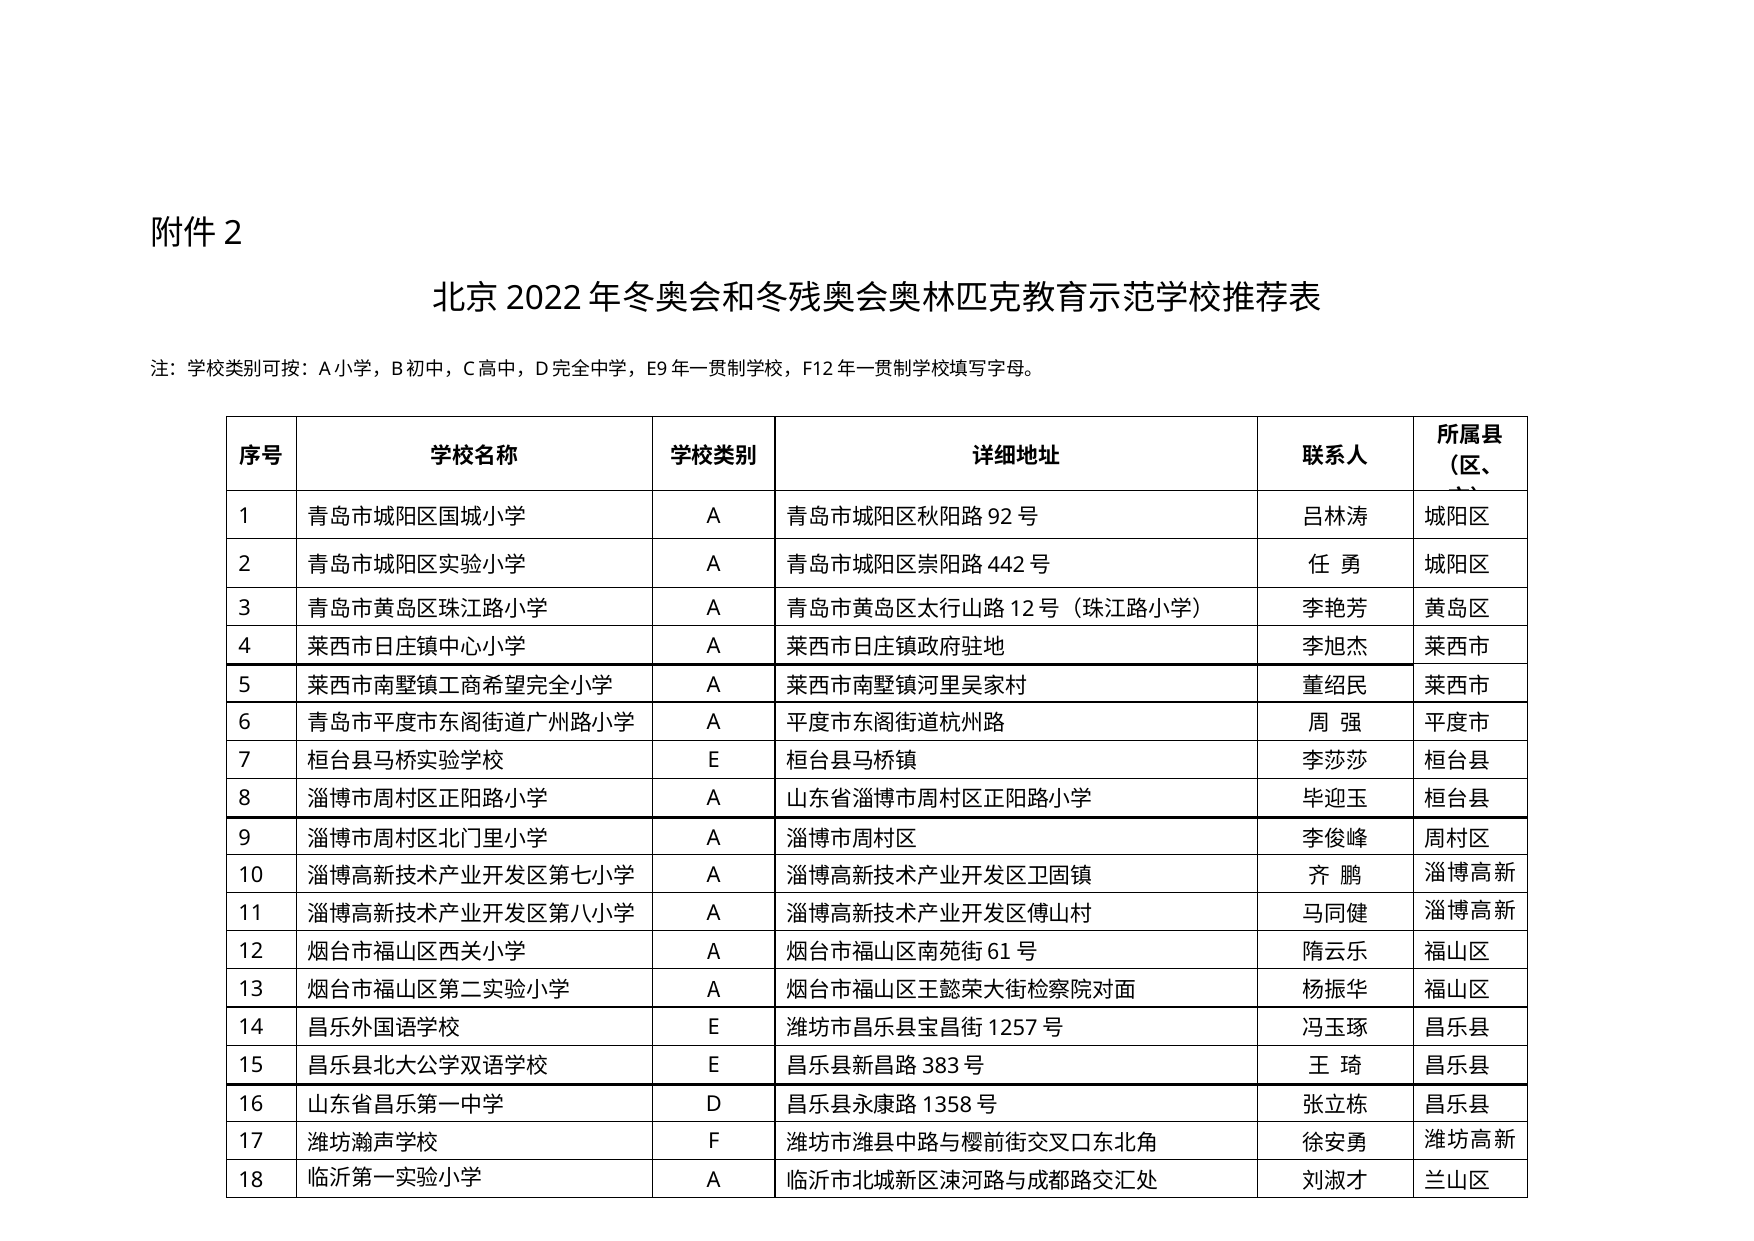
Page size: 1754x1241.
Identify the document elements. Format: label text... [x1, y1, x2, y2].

table_cell 烟台市福山区第二实验小学 [297, 969, 652, 1006]
table_cell 潍坊市潍县中路与樱前街交叉口东北角 [776, 1122, 1257, 1159]
table_cell 李旭杰 [1258, 626, 1413, 663]
table_cell 山东省昌乐第一中学 [297, 1086, 652, 1121]
table_cell 桓台县 [1414, 741, 1527, 778]
table_cell A [653, 1160, 774, 1197]
table_cell 青岛市城阳区秋阳路92号 [776, 491, 1257, 538]
table_cell 福山区 [1414, 969, 1527, 1006]
table_cell 17 [227, 1122, 296, 1159]
table_cell 昌乐县永康路1358号 [776, 1086, 1257, 1121]
text 北京2022年冬奥会和冬残奥会奥林匹克教育示范学校推荐表 [150, 263, 1604, 328]
table_cell 2 [227, 539, 296, 587]
table_cell 城阳区 [1414, 491, 1527, 538]
table_cell 任 勇 [1258, 539, 1413, 587]
table_cell 15 [227, 1046, 296, 1083]
table_cell A [653, 893, 774, 930]
table_cell 周村区 [1414, 819, 1527, 854]
table_cell 昌乐县 [1414, 1046, 1527, 1083]
table_cell 桓台县 [1414, 779, 1527, 816]
table_cell 张立栋 [1258, 1086, 1413, 1121]
table_cell D [653, 1086, 774, 1121]
table_cell 昌乐县北大公学双语学校 [297, 1046, 652, 1083]
table_cell F [653, 1122, 774, 1159]
table_cell 11 [227, 893, 296, 930]
table_cell 14 [227, 1008, 296, 1044]
table_cell 淄博高新技术产业开发区傅山村 [776, 893, 1257, 930]
table_cell 潍坊市昌乐县宝昌街1257号 [776, 1008, 1257, 1044]
table_cell 莱西市 [1414, 626, 1527, 663]
table_cell 青岛市城阳区实验小学 [297, 539, 652, 587]
table_cell 王 琦 [1258, 1046, 1413, 1083]
table_cell 马同健 [1258, 893, 1413, 930]
table_cell 8 [227, 779, 296, 816]
table_cell 齐 鹏 [1258, 855, 1413, 892]
table_cell E [653, 741, 774, 778]
table_cell 淄博市周村区正阳路小学 [297, 779, 652, 816]
table_cell 莱西市南墅镇工商希望完全小学 [297, 666, 652, 701]
table_cell 吕林涛 [1258, 491, 1413, 538]
table_cell 莱西市 [1414, 664, 1527, 701]
table_cell 莱西市日庄镇政府驻地 [776, 626, 1257, 663]
table_cell 桓台县马桥实验学校 [297, 741, 652, 778]
table_cell 山东省淄博市周村区正阳路小学 [776, 779, 1257, 816]
table_cell 烟台市福山区南苑街61号 [776, 931, 1257, 968]
table_cell 烟台市福山区西关小学 [297, 931, 652, 968]
table_cell 昌乐县 [1414, 1008, 1527, 1044]
table_cell 毕迎玉 [1258, 779, 1413, 816]
table_cell 潍坊瀚声学校 [297, 1122, 652, 1159]
table_cell 城阳区 [1414, 539, 1527, 587]
table_header 学校名称 [297, 417, 652, 490]
table_cell 徐安勇 [1258, 1122, 1413, 1159]
table_cell 福山区 [1414, 931, 1527, 968]
table_header 序号 [227, 417, 296, 490]
table_cell 13 [227, 969, 296, 1006]
table_cell 杨振华 [1258, 969, 1413, 1006]
table_cell 3 [227, 588, 296, 625]
table_cell 莱西市日庄镇中心小学 [297, 626, 652, 663]
table_header 所属县 （区、市） [1414, 417, 1527, 490]
table_cell 隋云乐 [1258, 931, 1413, 968]
table_cell 淄博高新区 [1414, 855, 1527, 892]
table_cell 6 [227, 703, 296, 739]
table_cell 18 [227, 1160, 296, 1197]
table_cell 昌乐县新昌路383号 [776, 1046, 1257, 1083]
table_cell 青岛市城阳区崇阳路442号 [776, 539, 1257, 587]
table_cell 董绍民 [1258, 666, 1413, 701]
table_cell 淄博市周村区 [776, 819, 1257, 854]
table_cell A [653, 855, 774, 892]
table_header 联系人 [1258, 417, 1413, 490]
table_cell 16 [227, 1086, 296, 1121]
table_cell 莱西市南墅镇河里吴家村 [776, 666, 1257, 701]
table_cell 淄博高新技术产业开发区第七小学 [297, 855, 652, 892]
table_cell 李艳芳 [1258, 588, 1413, 625]
table_cell A [653, 819, 774, 854]
table_cell 青岛市平度市东阁街道广州路小学 [297, 703, 652, 739]
table_cell E [653, 1008, 774, 1044]
table_cell 周 强 [1258, 703, 1413, 739]
table_cell E [653, 1046, 774, 1083]
table_cell 5 [227, 666, 296, 701]
text 注：学校类别可按：A小学，B初中，C高中，D完全中学，E9年一贯制学校，F12年一贯制学校填写字母。 [150, 353, 1604, 380]
table_cell 平度市东阁街道杭州路 [776, 703, 1257, 739]
table_cell 12 [227, 931, 296, 968]
table_cell A [653, 588, 774, 625]
table_header 学校类别 [653, 417, 774, 490]
table_cell 青岛市城阳区国城小学 [297, 491, 652, 538]
table_cell 昌乐外国语学校 [297, 1008, 652, 1044]
table_header 详细地址 [776, 417, 1257, 490]
table_cell 烟台市福山区王懿荣大街检察院对面 [776, 969, 1257, 1006]
table_cell 临沂市北城新区涑河路与成都路交汇处 [776, 1160, 1257, 1197]
table_cell 10 [227, 855, 296, 892]
table_cell A [653, 931, 774, 968]
text 附件2 [150, 198, 1604, 263]
table_cell 淄博高新区 [1414, 893, 1527, 930]
table_cell 潍坊高新区 [1414, 1122, 1527, 1159]
table_cell 李俊峰 [1258, 819, 1413, 854]
table_cell A [653, 779, 774, 816]
table_cell 平度市 [1414, 703, 1527, 739]
table_cell 淄博高新技术产业开发区卫固镇 [776, 855, 1257, 892]
table_cell 李莎莎 [1258, 741, 1413, 778]
table_cell 青岛市黄岛区太行山路12号（珠江路小学） [776, 588, 1257, 625]
table_cell 桓台县马桥镇 [776, 741, 1257, 778]
table_cell A [653, 626, 774, 663]
table_cell 4 [227, 626, 296, 663]
table_cell 兰山区 [1414, 1160, 1527, 1197]
table_cell A [653, 703, 774, 739]
table_cell 青岛市黄岛区珠江路小学 [297, 588, 652, 625]
table_cell 1 [227, 491, 296, 538]
table_cell 淄博市周村区北门里小学 [297, 819, 652, 854]
table_cell A [653, 969, 774, 1006]
table_cell 临沂第一实验小学 岔河校区 [297, 1160, 652, 1197]
table_cell 7 [227, 741, 296, 778]
table_cell 淄博高新技术产业开发区第八小学 [297, 893, 652, 930]
table_cell A [653, 666, 774, 701]
table_cell 刘淑才 [1258, 1160, 1413, 1197]
table_cell A [653, 491, 774, 538]
table_cell 9 [227, 819, 296, 854]
table_cell 冯玉琢 [1258, 1008, 1413, 1044]
table_cell A [653, 539, 774, 587]
table_cell 黄岛区 [1414, 588, 1527, 625]
table_cell 昌乐县 [1414, 1086, 1527, 1121]
